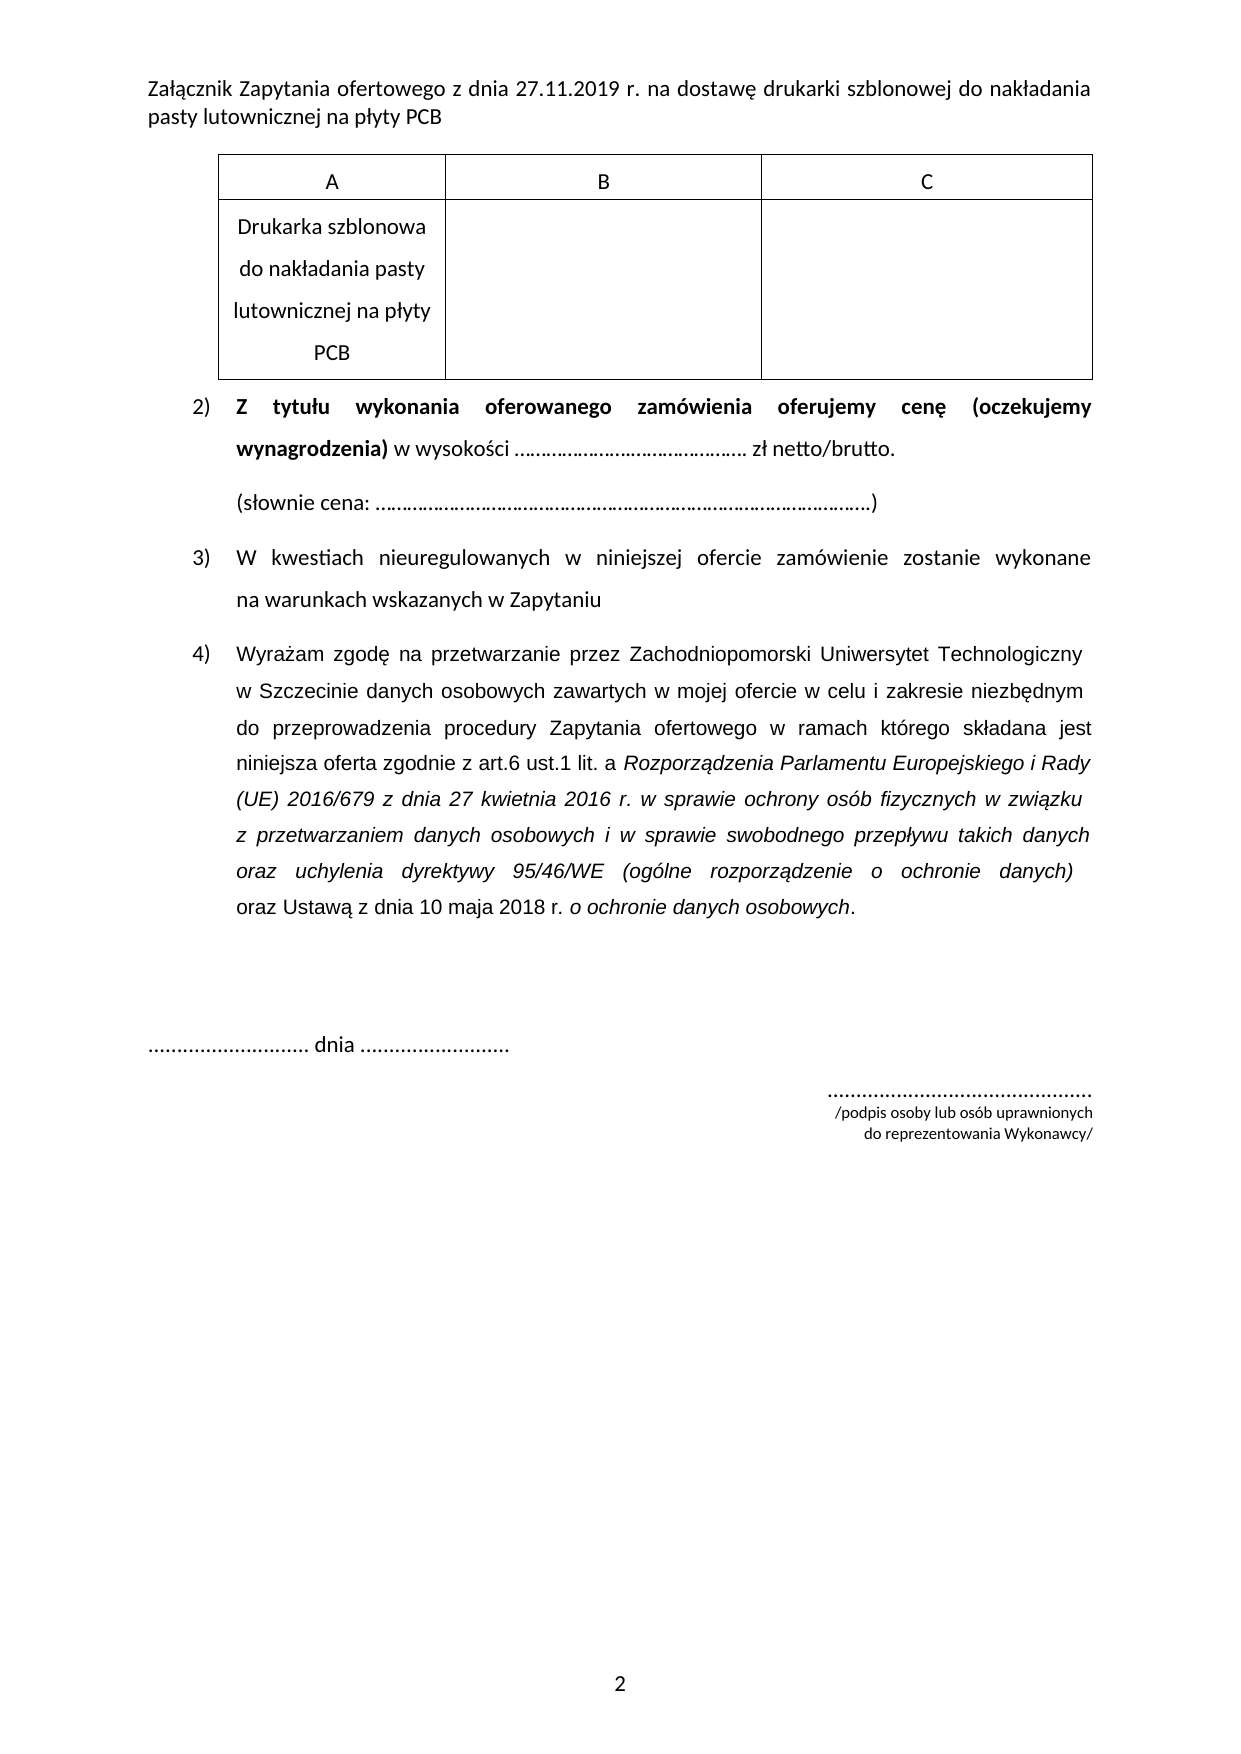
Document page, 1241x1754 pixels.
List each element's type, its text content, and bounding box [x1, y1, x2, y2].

text ............................ dnia .......................... [148, 1035, 1093, 1056]
list Wyrażam zgodę na przetwarzanie przez Zachodniopomorski Uniwersytet Technologiczny w Szczecinie danych osobowych zawartych w mojej ofercie w celu i zakresie niezbędnym do przeprowadzenia procedury Zapytania ofertowego w ramach którego składana jest niniejsza oferta zgodnie z art.6 ust.1 lit. a Rozporządzenia Parlamentu Europejskiego i Rady (UE) 2016/679 z dnia 27 kwietnia 2016 r. w sprawie ochrony osób fizycznych w związku z przetwarzaniem danych osobowych i w sprawie swobodnego przepływu takich danych oraz uchylenia dyrektywy 95/46/WE (ogólne rozporządzenie o ochronie danych) oraz Ustawą z dnia 10 maja 2018 r. o ochronie danych osobowych. [192, 639, 1093, 919]
table_cell B [446, 155, 761, 199]
table_cell Drukarka szblonowa do nakładania pasty lutownicznej na płyty PCB [219, 200, 445, 378]
list W kwestiach nieuregulowanych w niniejszej ofercie zamówienie zostanie wykonane na warunkach wskazanych w Zapytaniu [192, 543, 1093, 613]
text .............................................. [148, 1081, 1093, 1102]
table_cell [762, 200, 1092, 378]
table_cell A [219, 155, 445, 199]
list Z tytułu wykonania oferowanego zamówienia oferujemy cenę (oczekujemy wynagrodzenia) w wysokości ………………….…………………. zł netto/brutto. [192, 392, 1093, 462]
text (słownie cena: ………………………………………………………………………………….) [236, 488, 1093, 516]
table_cell C [762, 155, 1092, 199]
table_cell [446, 200, 761, 378]
text do reprezentowania Wykonawcy/ [148, 1123, 1093, 1144]
text /podpis osoby lub osób uprawnionych [148, 1102, 1093, 1123]
